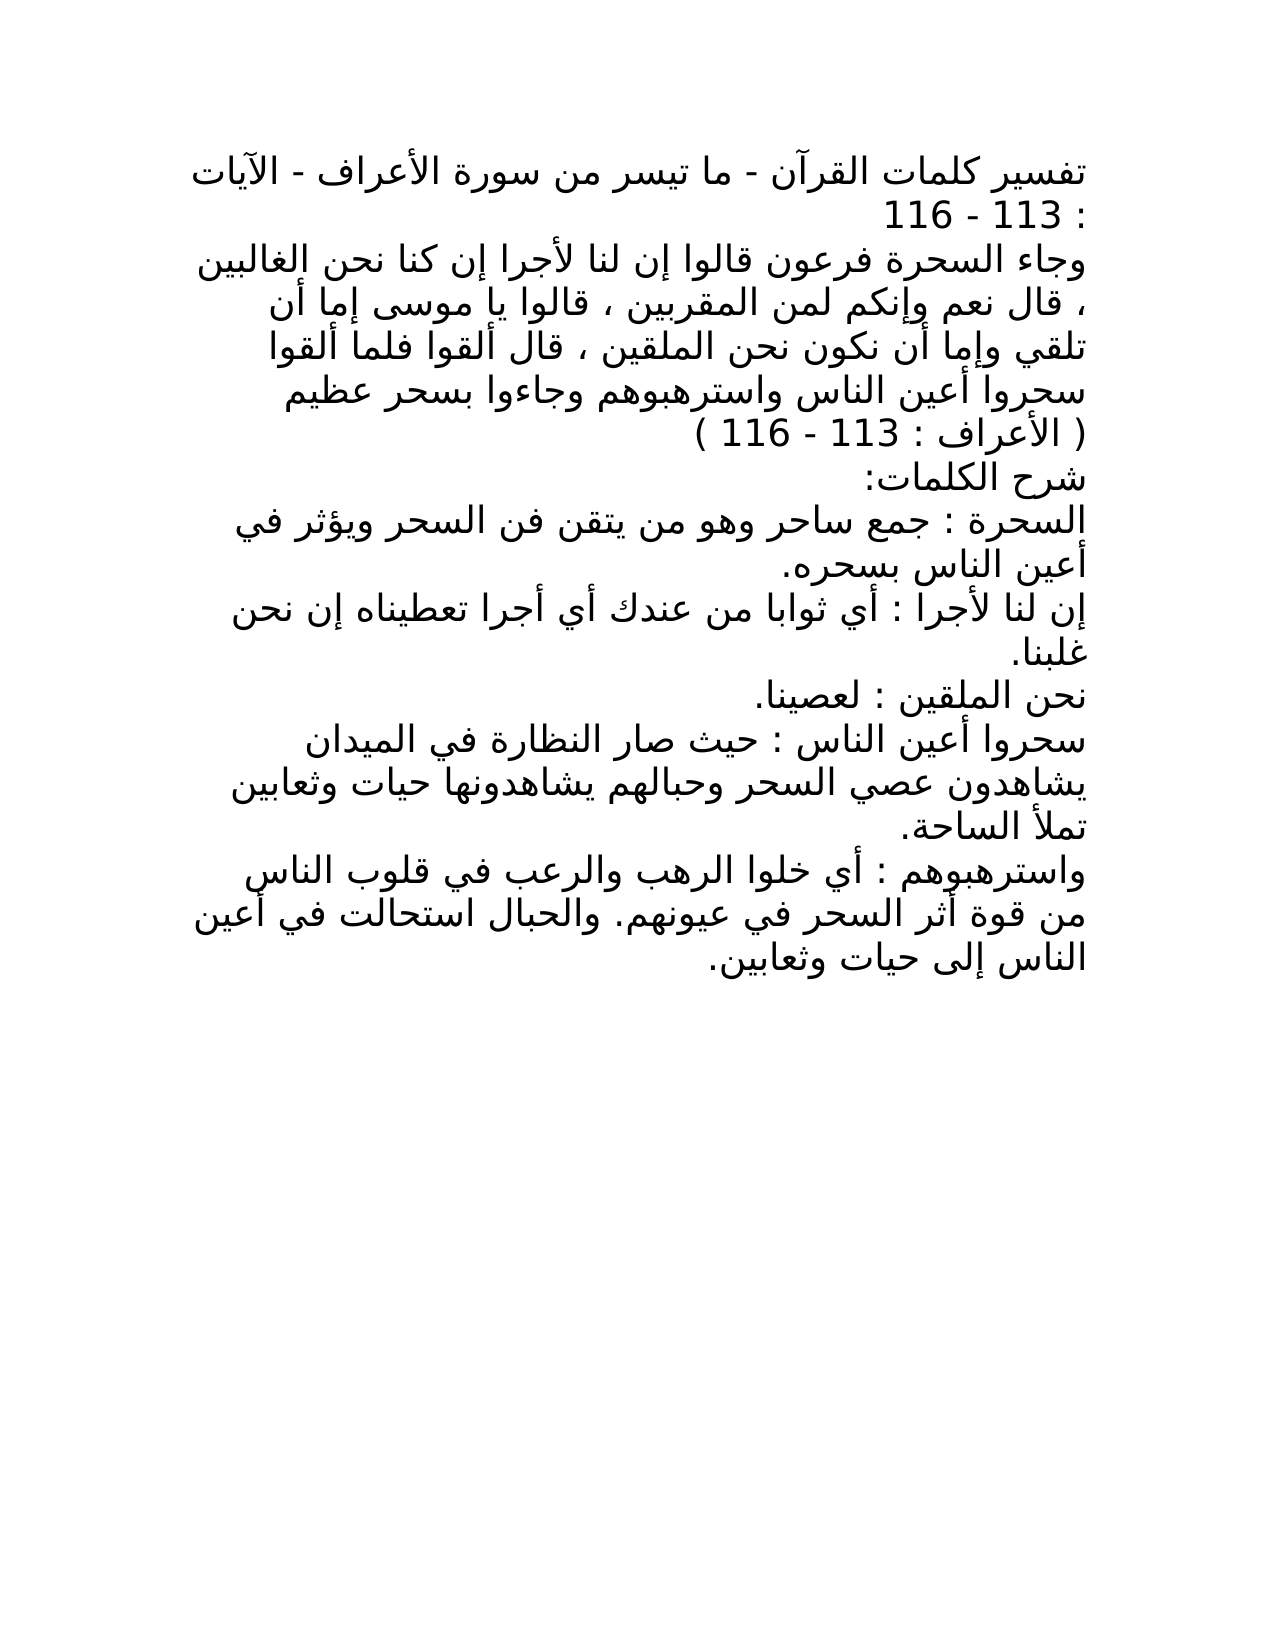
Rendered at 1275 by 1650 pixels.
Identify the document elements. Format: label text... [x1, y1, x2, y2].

text واسترهبوهم : أي خلوا الرهب والرعب في قلوب الناس من قوة أثر السحر في عيونهم. والحبال استحالت في أعين الناس إلى حيات وثعابين. [187, 848, 1087, 979]
text نحن الملقين : لعصينا. [187, 674, 1087, 717]
text شرح الكلمات: [187, 456, 1087, 499]
text إن لنا لأجرا : أي ثوابا من عندك أي أجرا تعطيناه إن نحن غلبنا. [187, 586, 1087, 674]
text وجاء السحرة فرعون قالوا إن لنا لأجرا إن كنا نحن الغالبين ، قال نعم وإنكم لمن المقربين ، قالوا يا موسى إما أن تلقي وإما أن نكون نحن الملقين ، قال ألقوا فلما ألقوا سحروا أعين الناس واسترهبوهم وجاءوا بسحر عظيم [187, 237, 1087, 412]
text السحرة : جمع ساحر وهو من يتقن فن السحر ويؤثر في أعين الناس بسحره. [187, 499, 1087, 586]
text تفسير كلمات القرآن - ما تيسر من سورة الأعراف - الآيات : 113 - 116 [187, 150, 1087, 237]
text ( الأعراف : 113 - 116 ) [187, 412, 1087, 456]
text سحروا أعين الناس : حيث صار النظارة في الميدان يشاهدون عصي السحر وحبالهم يشاهدونها حيات وثعابين تملأ الساحة. [187, 717, 1087, 848]
